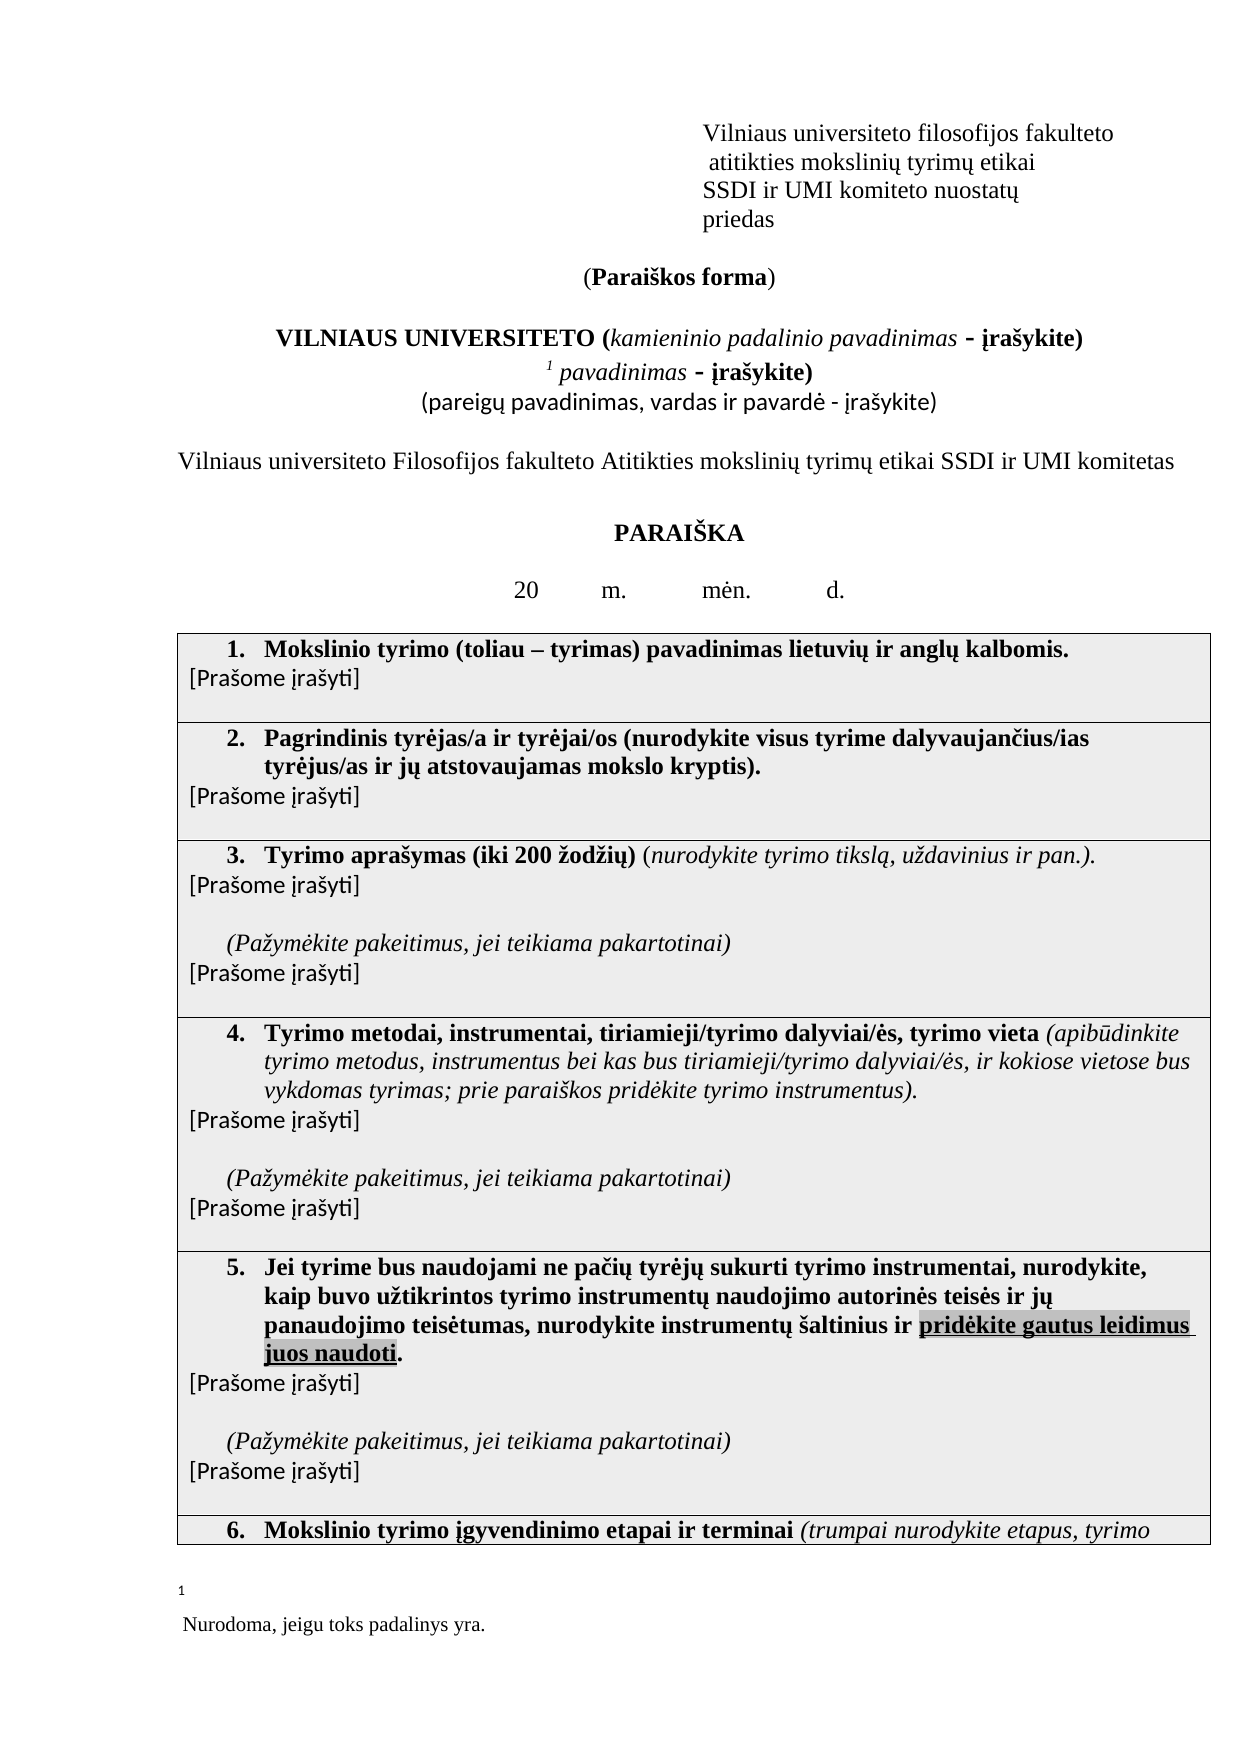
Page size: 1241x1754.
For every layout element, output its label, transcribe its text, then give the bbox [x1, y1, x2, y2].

text 20 m. mėn. d. [177, 575, 1181, 604]
text Vilniaus universiteto Filosofijos fakulteto Atitikties mokslinių tyrimų etikai SSDI ir UMI komitetas [177, 446, 1181, 474]
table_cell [178, 1516, 1210, 1544]
table_cell Tyrimo metodai, instrumentai, tiriamieji/tyrimo dalyviai/ės, tyrimo vieta (apibūdinkite tyrimo metodus, instrumentus bei kas bus tiriamieji/tyrimo dalyviai/ės, ir kokiose vietose bus vykdomas tyrimas; prie paraiškos pridėkite tyrimo instrumentus). (Pažymėkite pakeitimus, jei teikiama pakartotinai) [178, 1018, 1210, 1251]
table_cell Pagrindinis tyrėjas/a ir tyrėjai/os (nurodykite visus tyrime dalyvaujančius/ias tyrėjus/as ir jų atstovaujamas mokslo kryptis). [178, 723, 1210, 839]
text VILNIAUS UNIVERSITETO [177, 319, 1181, 353]
text PARAIŠKA [177, 518, 1181, 546]
table_cell Tyrimo aprašymas (iki 200 žodžių) (nurodykite tyrimo tikslą, uždavinius ir pan.). (Pažymėkite pakeitimus, jei teikiama pakartotinai) [178, 841, 1210, 1017]
text priedas [702, 204, 1181, 233]
text (Paraiškos forma) [177, 262, 1181, 291]
text SSDI ir UMI komiteto nuostatų [702, 176, 1181, 204]
text atitikties mokslinių tyrimų etikai [702, 147, 1181, 176]
table_header Mokslinio tyrimo (toliau – tyrimas) pavadinimas lietuvių ir anglų kalbomis. [178, 634, 1210, 722]
text Vilniaus universiteto filosofijos fakulteto [702, 118, 1181, 147]
table_cell Jei tyrime bus naudojami ne pačių tyrėjų sukurti tyrimo instrumentai, nurodykite, kaip buvo užtikrintos tyrimo instrumentų naudojimo autorinės teisės ir jų panaudojimo teisėtumas, nurodykite instrumentų šaltinius ir pridėkite gautus leidimus juos naudoti. (Pažymėkite pakeitimus, jei teikiama pakartotinai) [178, 1252, 1210, 1514]
